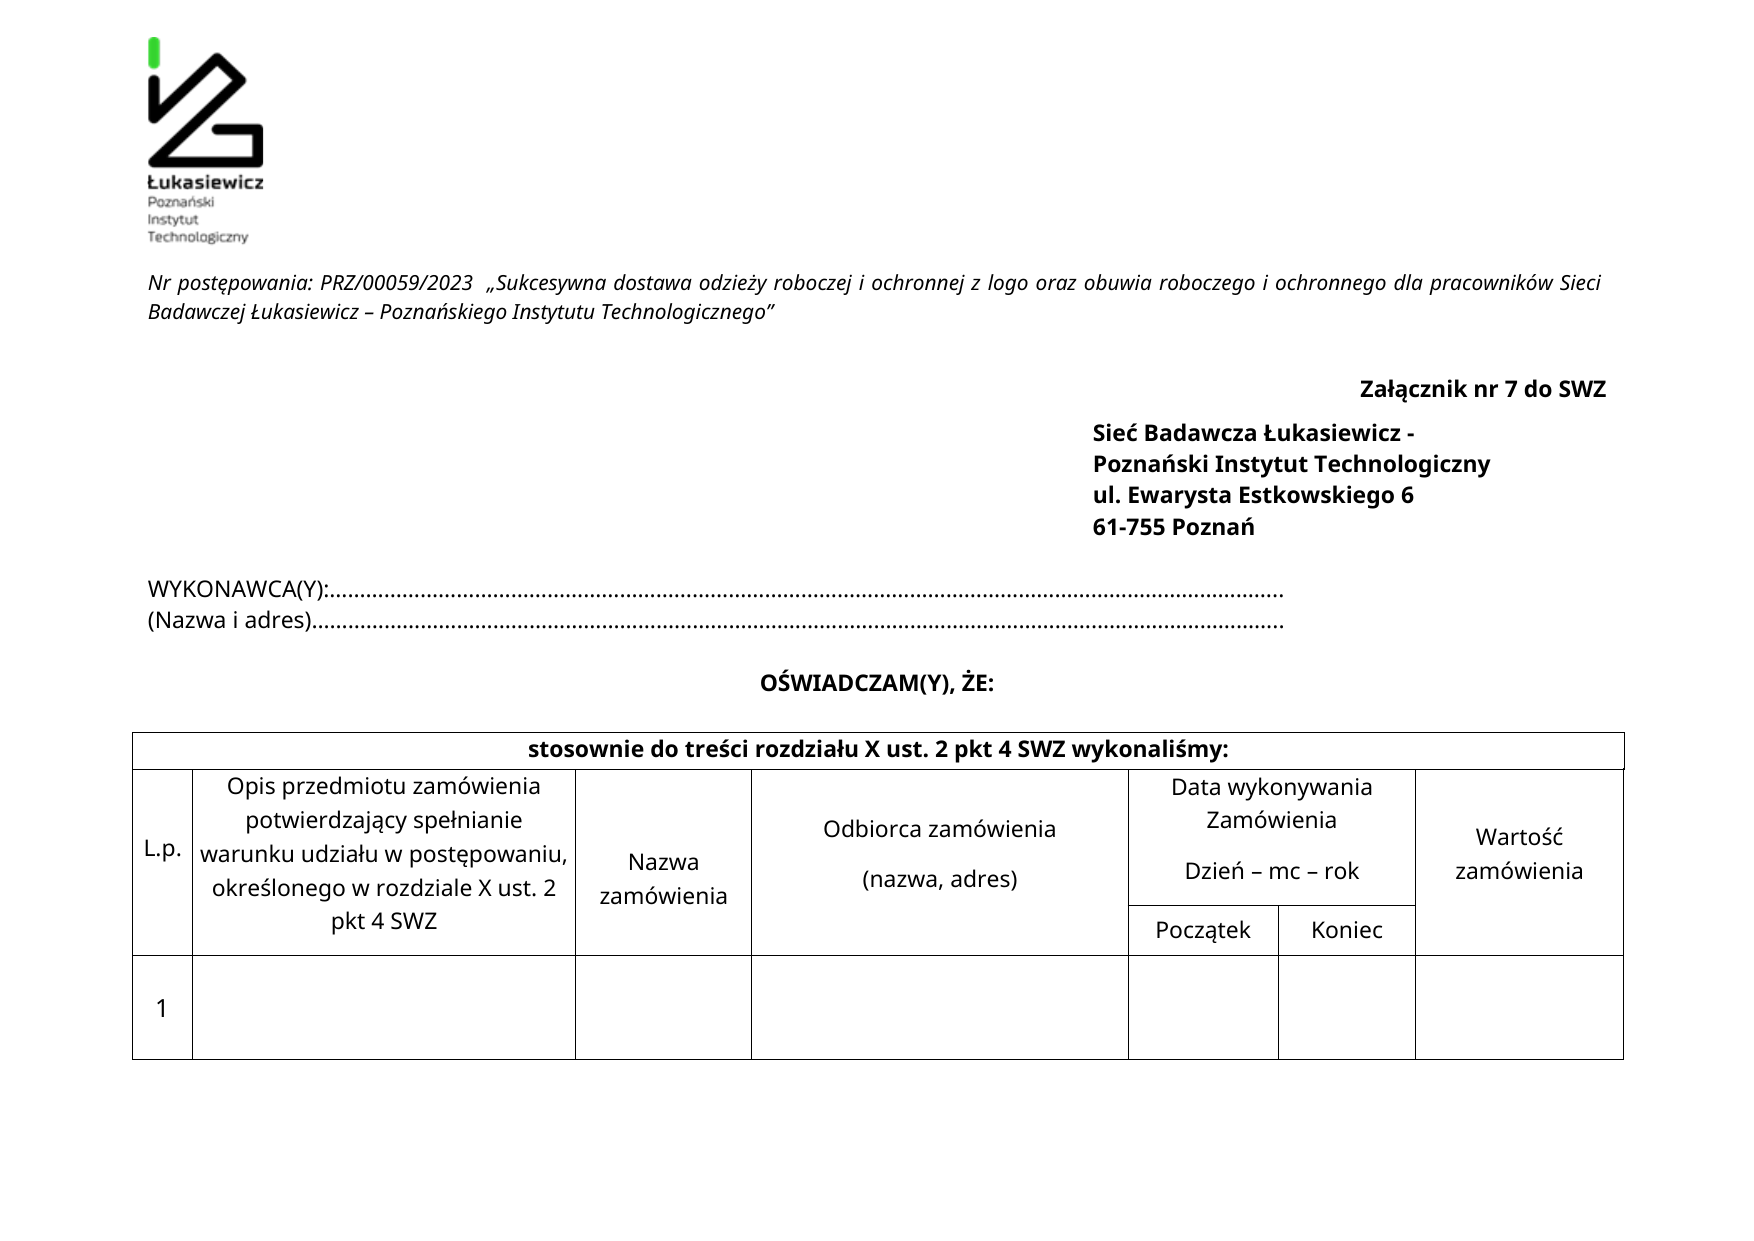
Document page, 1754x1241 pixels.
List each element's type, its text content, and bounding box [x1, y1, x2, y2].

table_cell Data wykonywania Zamówienia Dzień – mc – rok [1129, 770, 1415, 905]
table_cell Wartość zamówienia [1416, 770, 1623, 955]
text Poznański Instytut Technologiczny [1093, 448, 1606, 479]
table_cell Koniec [1279, 906, 1415, 955]
table_cell Początek [1129, 906, 1278, 955]
table_cell [1416, 956, 1623, 1058]
table_cell [576, 956, 751, 1058]
table_cell Odbiorca zamówienia (nazwa, adres) [752, 770, 1128, 955]
text OŚWIADCZAM(Y), ŻE: [148, 667, 1606, 698]
table_cell [752, 956, 1128, 1058]
table_cell [193, 956, 575, 1058]
text Sieć Badawcza Łukasiewicz - [1093, 417, 1606, 448]
text WYKONAWCA(Y):………………………………………………………………………………………………………………………………………….. [148, 573, 1606, 604]
text 61-755 Poznań [1093, 511, 1606, 542]
table_cell Nazwa zamówienia [576, 770, 751, 955]
table_cell L.p. [133, 770, 192, 955]
table_cell 1 [133, 956, 192, 1058]
table_header stosownie do treści rozdziału X ust. 2 pkt 4 SWZ wykonaliśmy: [133, 733, 1624, 769]
table_cell Opis przedmiotu zamówienia potwierdzający spełnianie warunku udziału w postępowaniu, określonego w rozdziale X ust. 2 pkt 4 SWZ [193, 770, 575, 955]
text ul. Ewarysta Estkowskiego 6 [1093, 479, 1606, 511]
table_cell [1129, 956, 1278, 1058]
table_cell [1279, 956, 1415, 1058]
text (Nazwa i adres)…………………………………………………………………………………………………………………………………………….. [148, 604, 1606, 636]
picture [147, 37, 264, 246]
text Załącznik nr 7 do SWZ [148, 373, 1606, 404]
